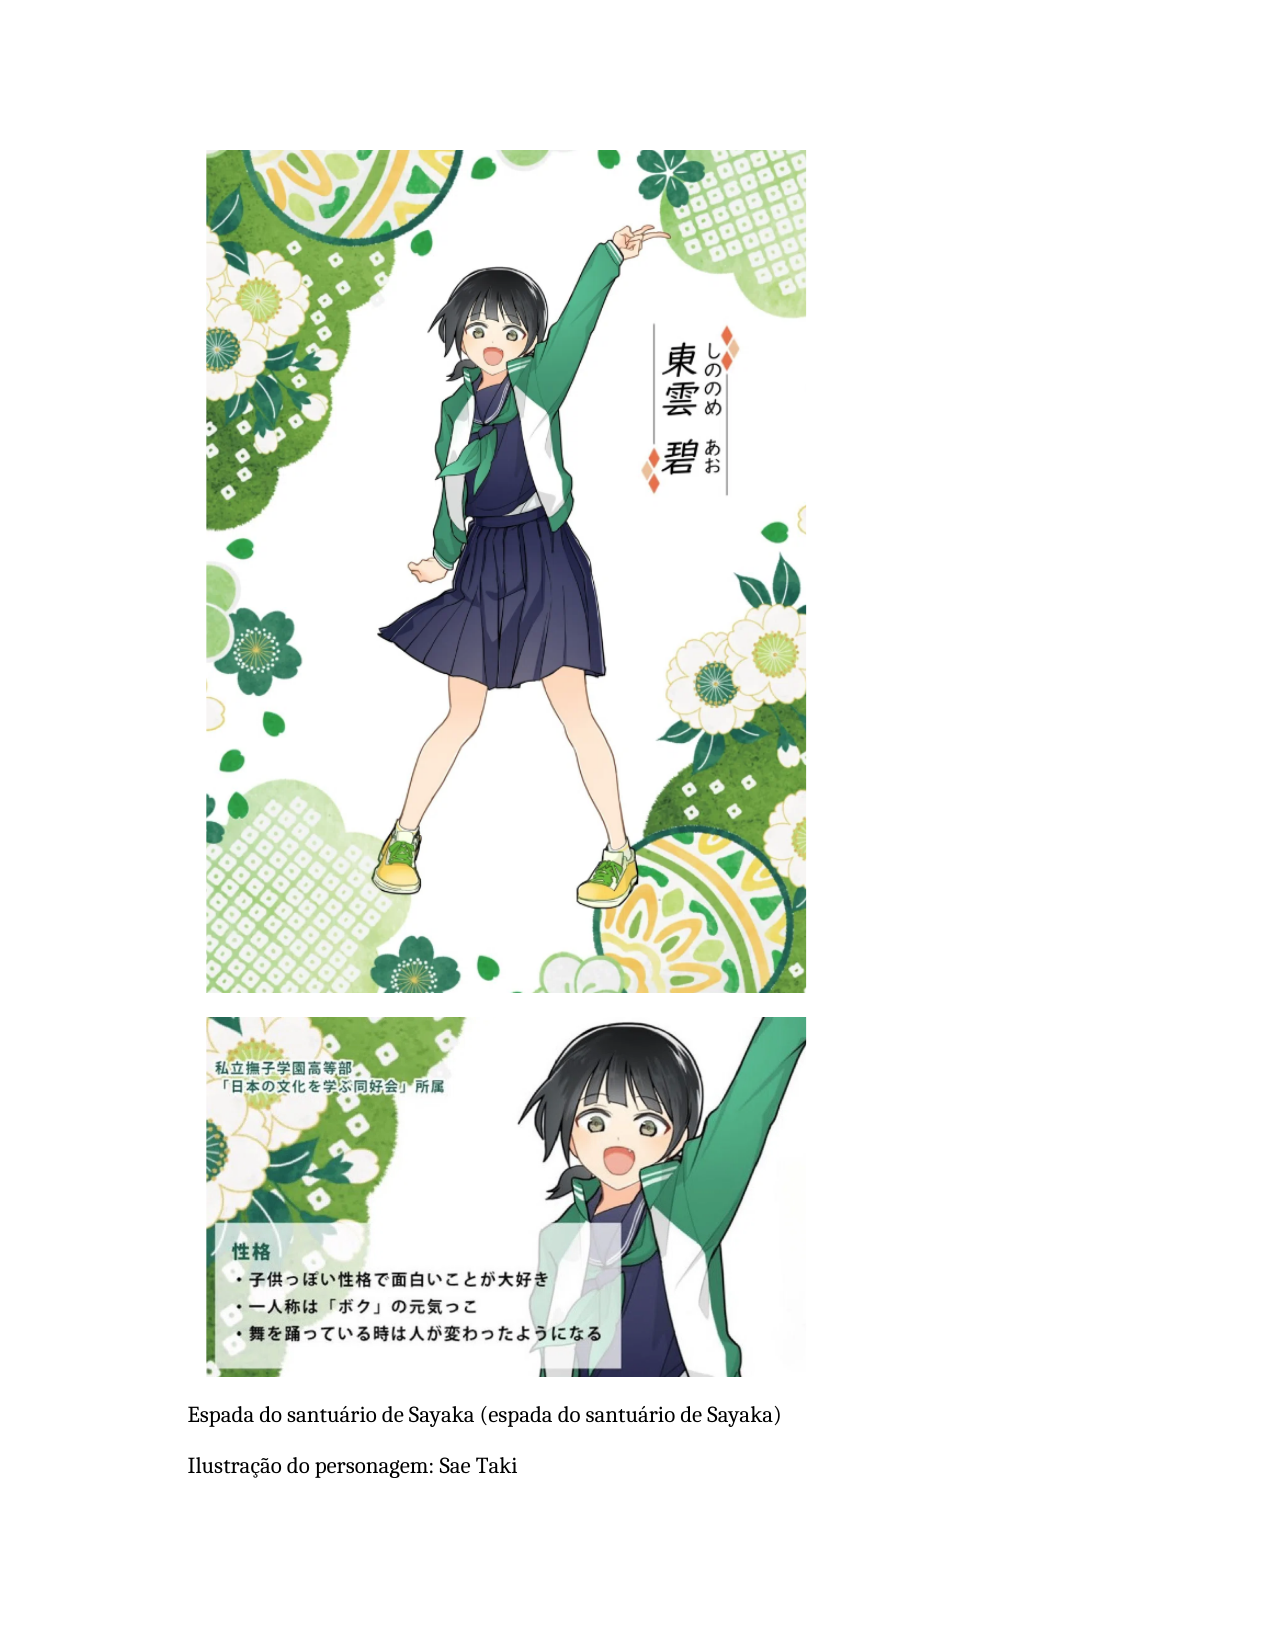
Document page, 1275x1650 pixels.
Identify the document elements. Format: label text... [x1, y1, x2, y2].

text Espada do santuário de Sayaka (espada do santuário de Sayaka) [187, 1401, 1087, 1428]
picture [206, 1017, 807, 1377]
picture [206, 150, 807, 993]
text Ilustração do personagem: Sae Taki [187, 1452, 1087, 1479]
